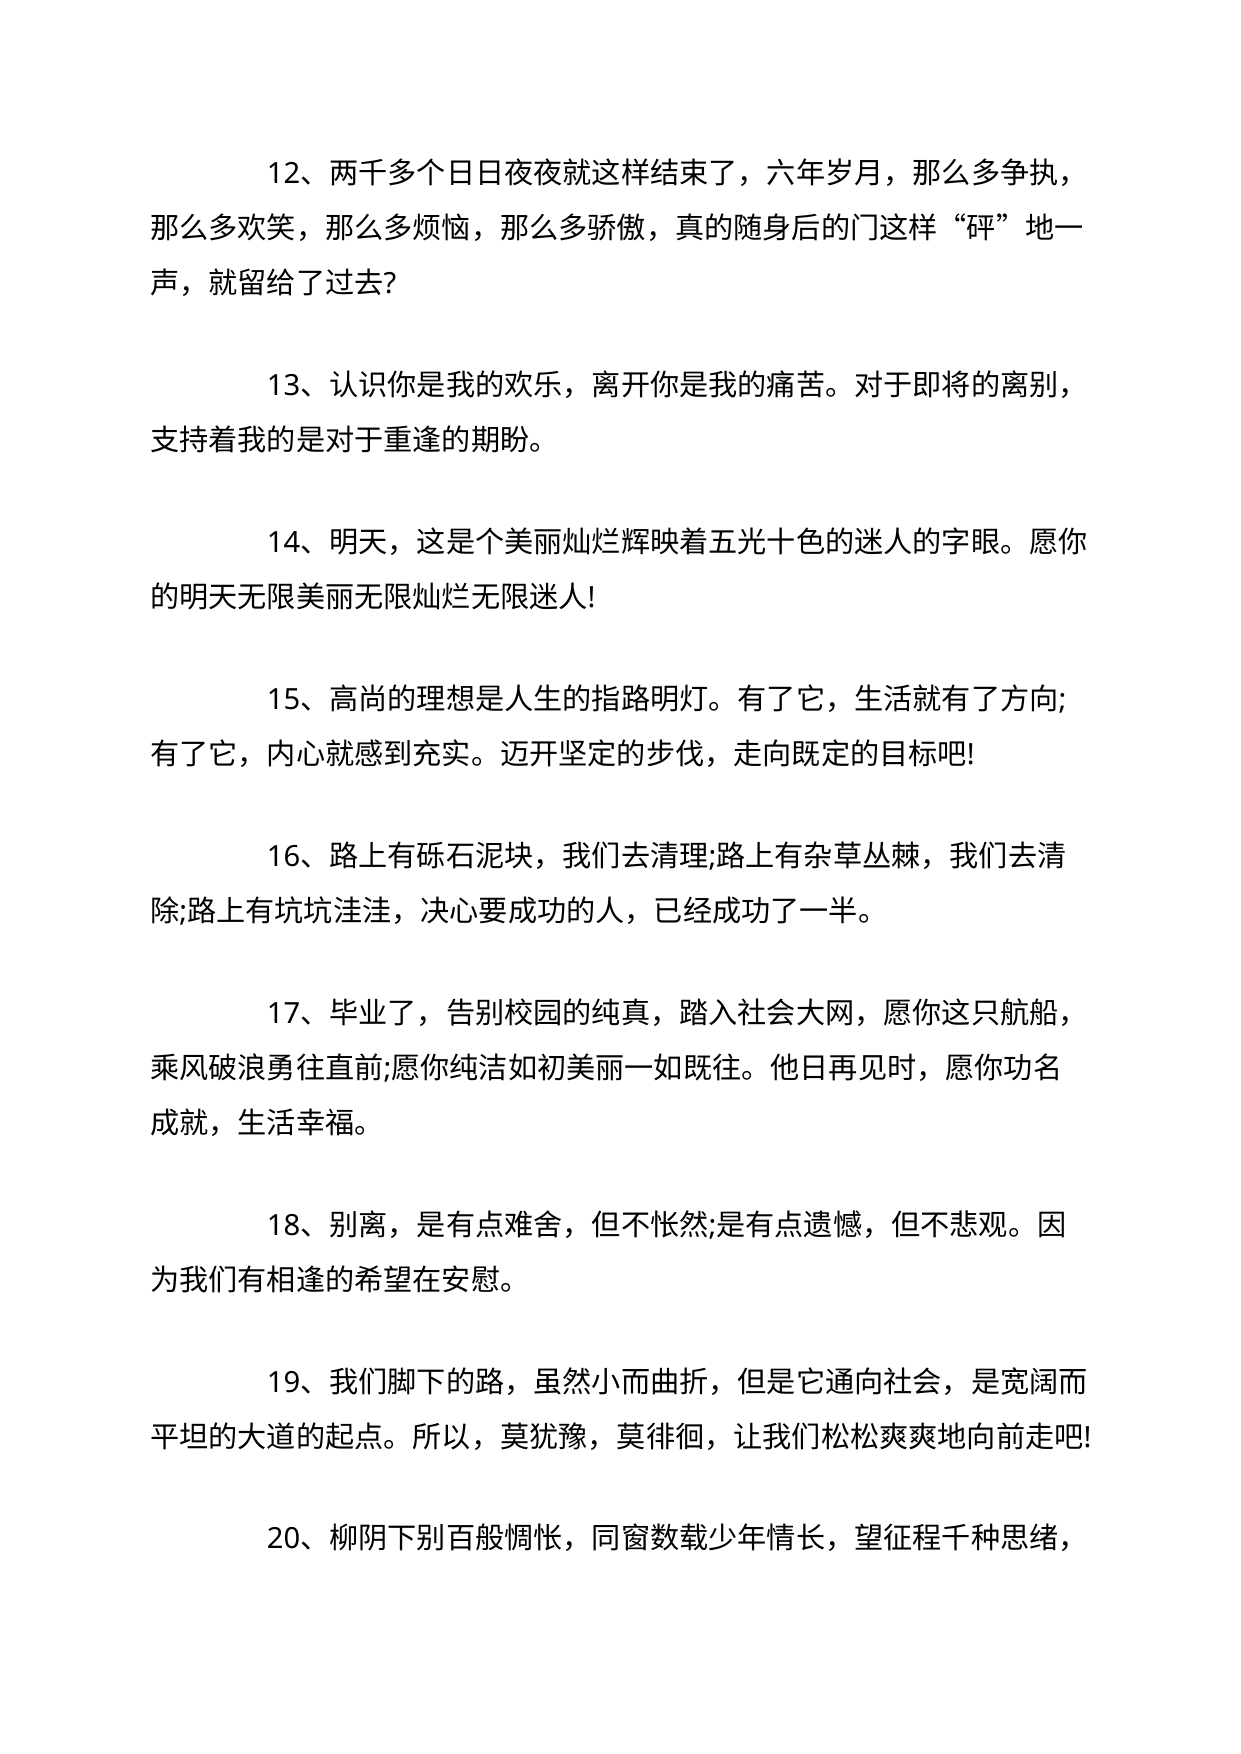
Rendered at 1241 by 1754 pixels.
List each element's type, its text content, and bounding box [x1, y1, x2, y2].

text 19、我们脚下的路，虽然小而曲折，但是它通向社会，是宽阔而平坦的大道的起点。所以，莫犹豫，莫徘徊，让我们松松爽爽地向前走吧! [150, 1358, 1090, 1456]
text 18、别离，是有点难舍，但不怅然;是有点遗憾，但不悲观。因为我们有相逢的希望在安慰。 [150, 1201, 1090, 1299]
text 12、两千多个日日夜夜就这样结束了，六年岁月，那么多争执，那么多欢笑，那么多烦恼，那么多骄傲，真的随身后的门这样“砰”地一声，就留给了过去? [150, 150, 1090, 302]
text 13、认识你是我的欢乐，离开你是我的痛苦。对于即将的离别，支持着我的是对于重逢的期盼。 [150, 362, 1090, 459]
text 15、高尚的理想是人生的指路明灯。有了它，生活就有了方向;有了它，内心就感到充实。迈开坚定的步伐，走向既定的目标吧! [150, 676, 1090, 773]
text 17、毕业了，告别校园的纯真，踏入社会大网，愿你这只航船，乘风破浪勇往直前;愿你纯洁如初美丽一如既往。他日再见时，愿你功名成就，生活幸福。 [150, 989, 1090, 1142]
text 16、路上有砾石泥块，我们去清理;路上有杂草丛棘，我们去清除;路上有坑坑洼洼，决心要成功的人，已经成功了一半。 [150, 833, 1090, 930]
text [150, 1515, 1090, 1557]
text 14、明天，这是个美丽灿烂辉映着五光十色的迷人的字眼。愿你的明天无限美丽无限灿烂无限迷人! [150, 519, 1090, 616]
